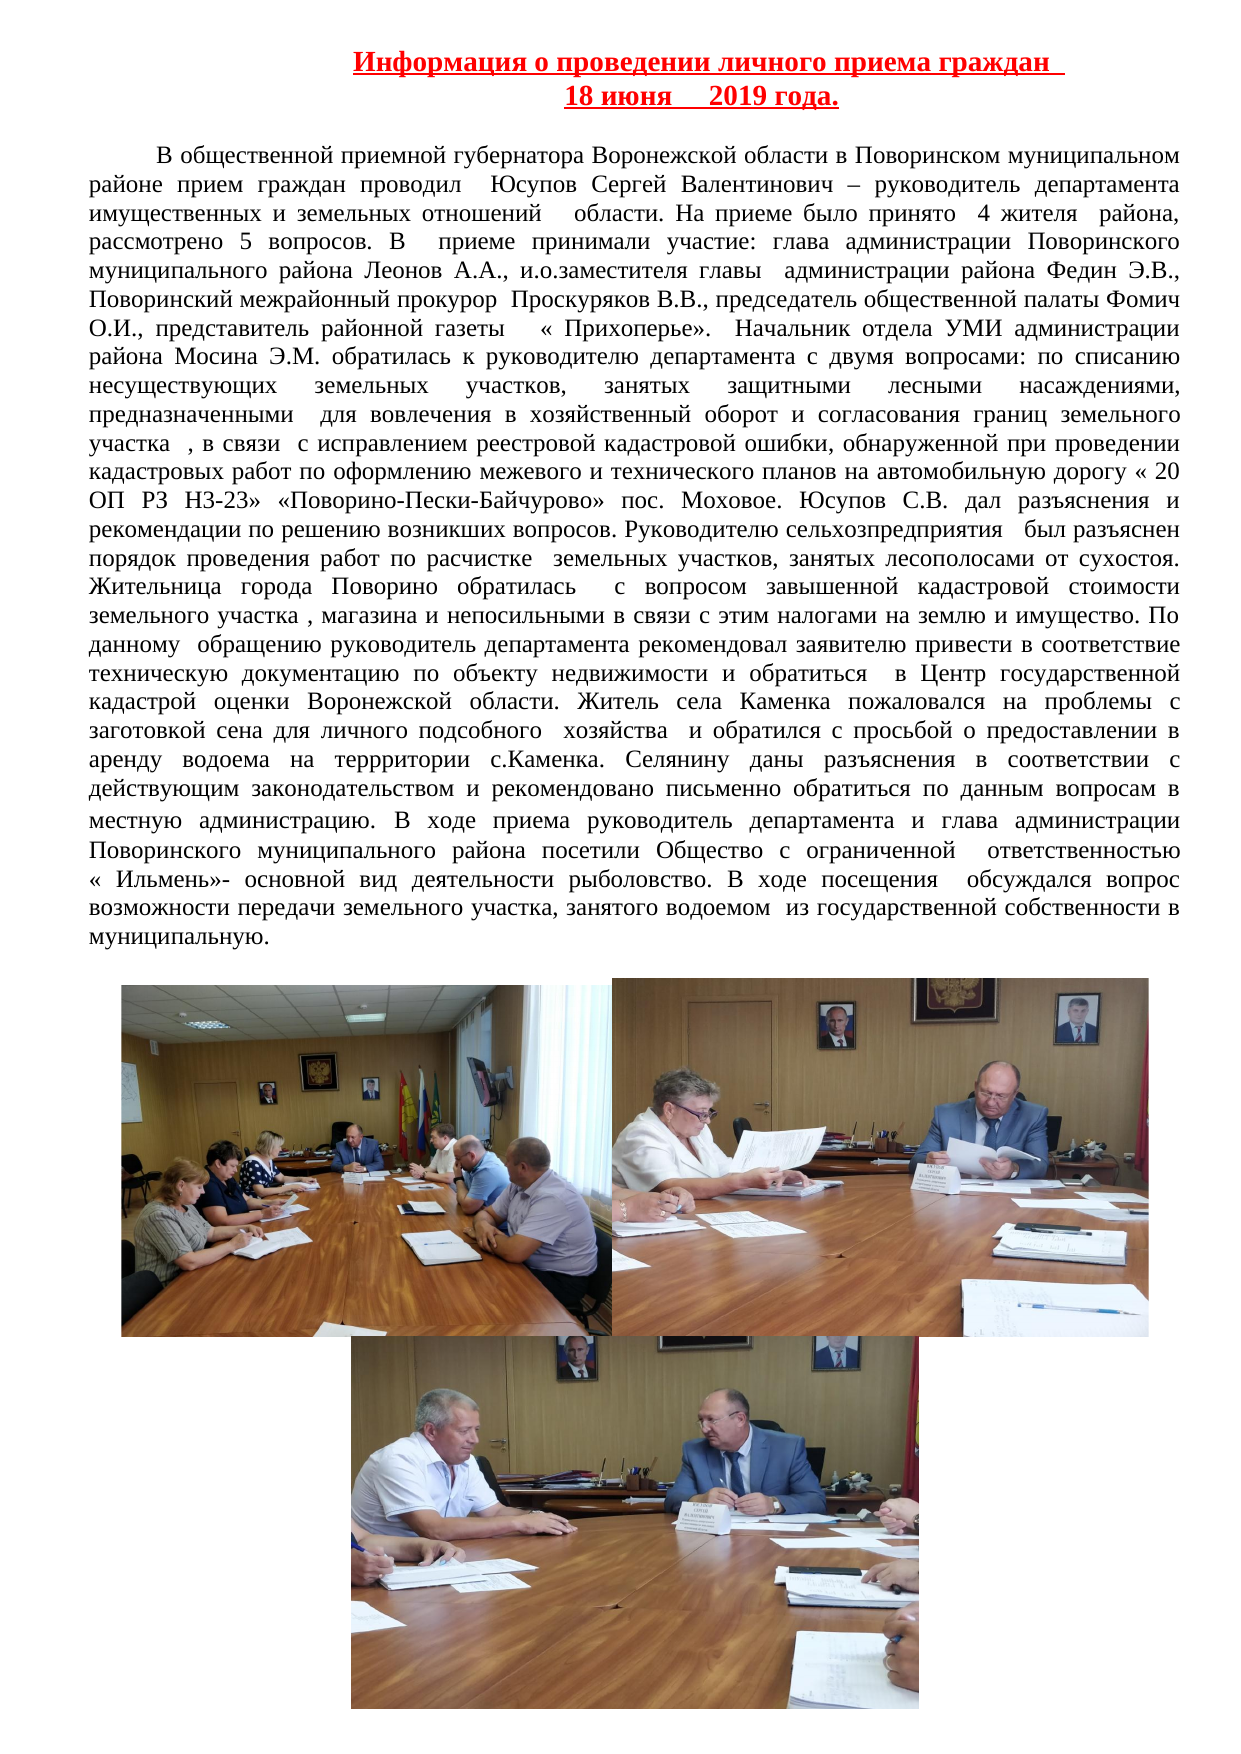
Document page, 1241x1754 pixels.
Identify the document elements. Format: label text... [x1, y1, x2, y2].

text 18 июня 2019 года. [222, 78, 1181, 111]
picture [121, 978, 1149, 1709]
text Информация о проведении личного приема граждан [222, 44, 1181, 78]
text В общественной приемной губернатора Воронежской области в Поворинском муниципальном районе прием граждан проводил Юсупов Сергей Валентинович – руководитель департамента имущественных и земельных отношений области. На приеме было принято 4 жителя района, рассмотрено 5 вопросов. В приеме принимали участие: глава администрации Поворинского муниципального района Леонов А.А., и.о.заместителя главы администрации района Федин Э.В., Поворинский межрайонный прокурор Проскуряков В.В., председатель общественной палаты Фомич О.И., представитель районной газеты « Прихоперье». Начальник отдела УМИ администрации района Мосина Э.М. обратилась к руководителю департамента с двумя вопросами: по списанию несуществующих земельных участков, занятых защитными лесными насаждениями, предназначенными для вовлечения в хозяйственный оборот и согласования границ земельного участка , в связи с исправлением реестровой кадастровой ошибки, обнаруженной при проведении кадастровых работ по оформлению межевого и технического планов на автомобильную дорогу « 20 ОП РЗ Н3-23» «Поворино-Пески-Байчурово» пос. Моховое. Юсупов С.В. дал разъяснения и рекомендации по решению возникших вопросов. Руководителю сельхозпредприятия был разъяснен порядок проведения работ по расчистке земельных участков, занятых лесополосами от сухостоя. Жительница города Поворино обратилась с вопросом завышенной кадастровой стоимости земельного участка , магазина и непосильными в связи с этим налогами на землю и имущество. По данному обращению руководитель департамента рекомендовал заявителю привести в соответствие техническую документацию по объекту недвижимости и обратиться в Центр государственной кадастрой оценки Воронежской области. Житель села Каменка пожаловался на проблемы с заготовкой сена для личного подсобного хозяйства и обратился с просьбой о предоставлении в аренду водоема на террритории с.Каменка. Селянину даны разъяснения в соответствии с действующим законодательством и рекомендовано письменно обратиться по данным вопросам в местную администрацию. В ходе приема руководитель департамента и глава администрации Поворинского муниципального района посетили Общество с ограниченной ответственностью « Ильмень»- основной вид деятельности рыболовство. В ходе посещения обсуждался вопрос возможности передачи земельного участка, занятого водоемом из государственной собственности в муниципальную. [89, 140, 1181, 950]
